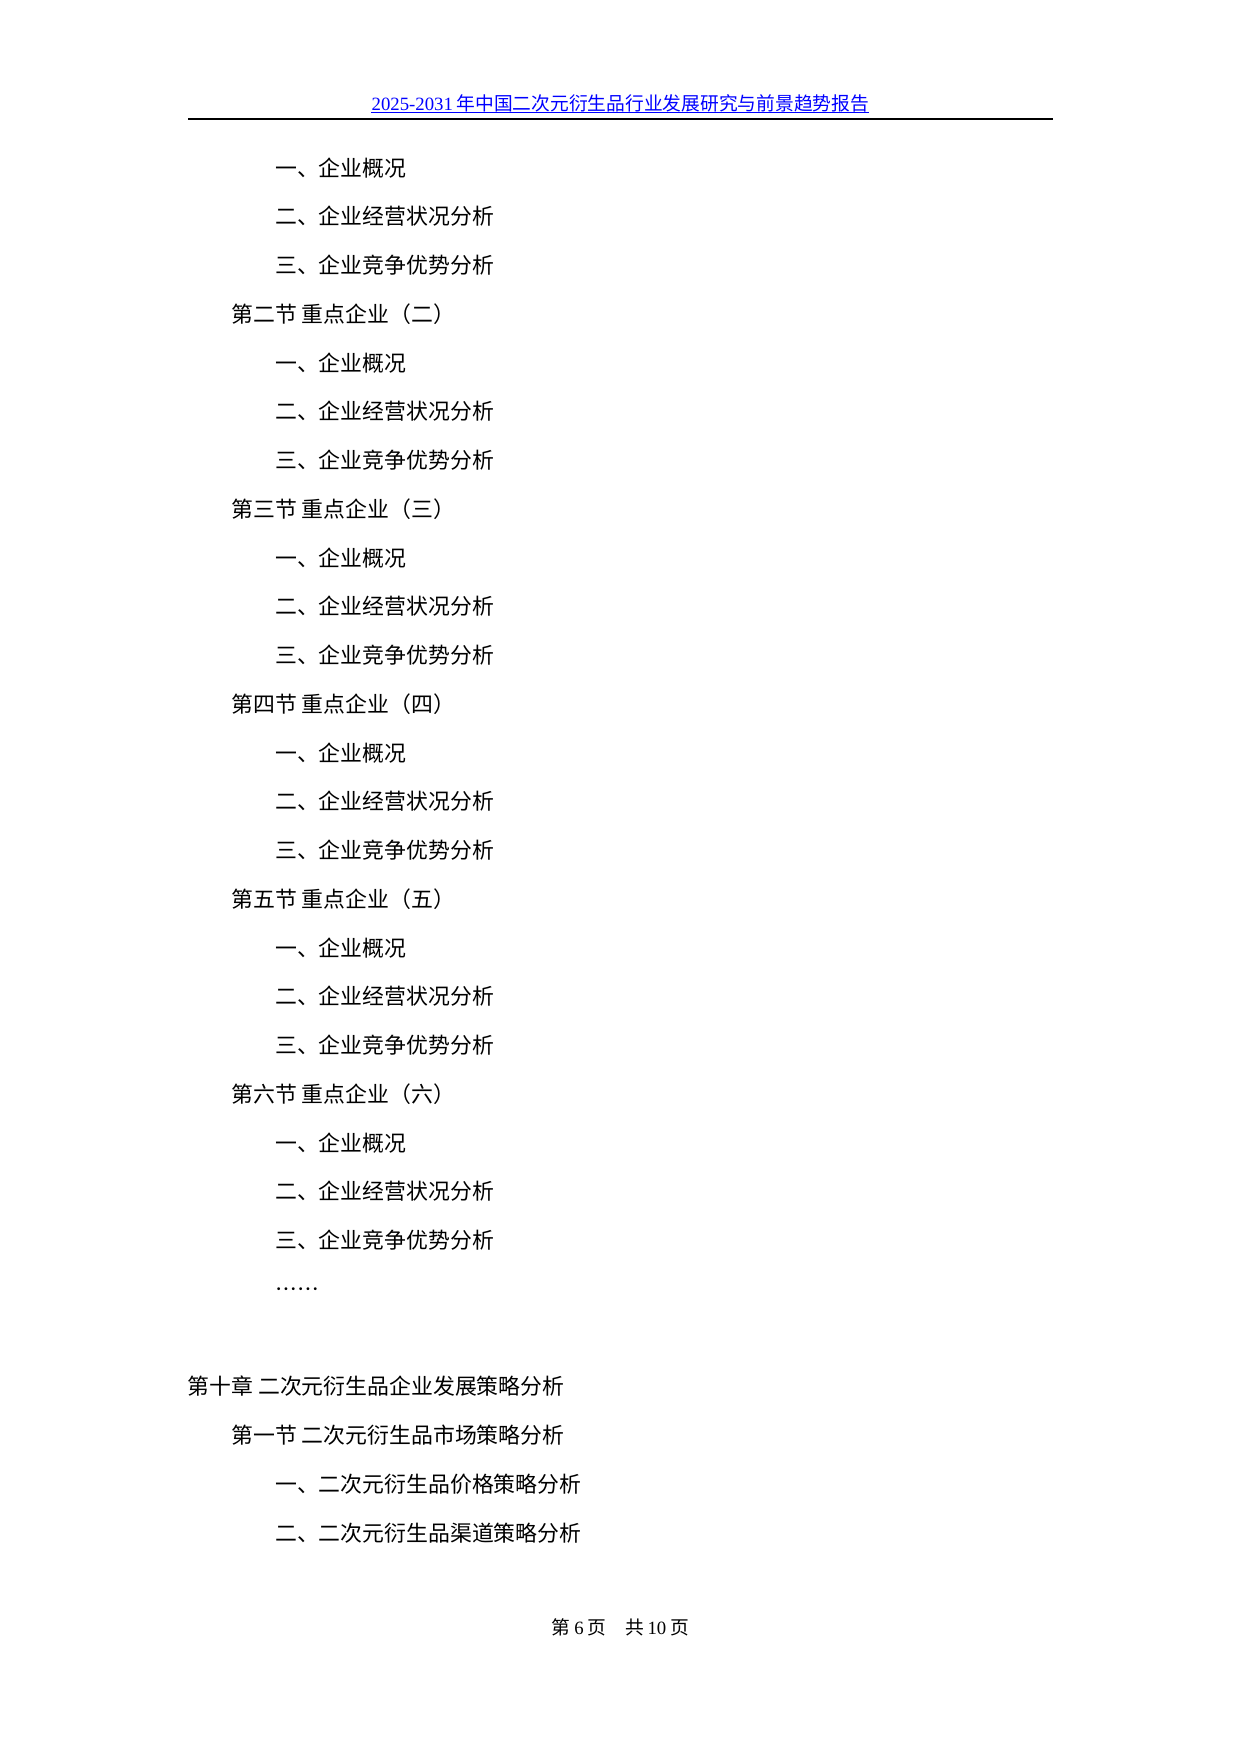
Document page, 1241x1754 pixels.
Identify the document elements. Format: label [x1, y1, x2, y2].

text [187, 150, 1053, 1548]
